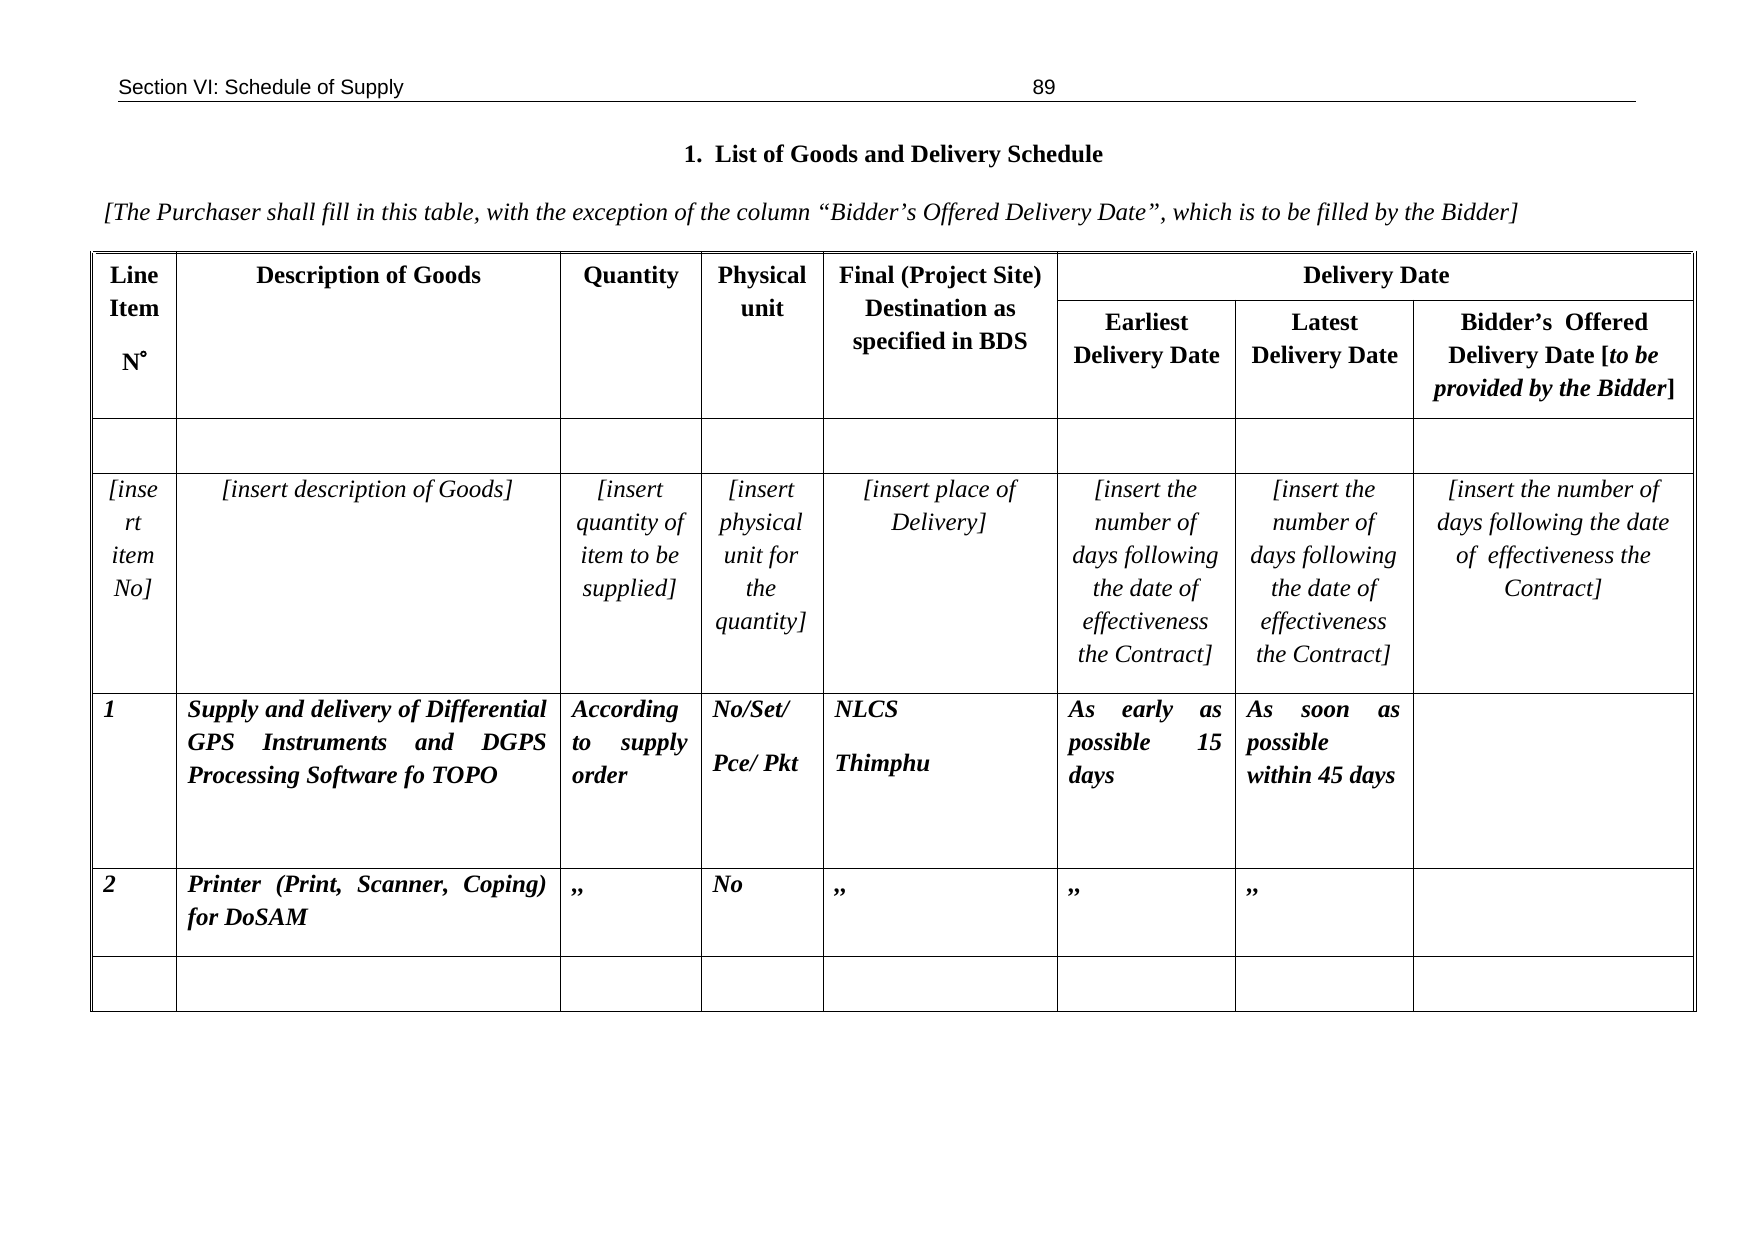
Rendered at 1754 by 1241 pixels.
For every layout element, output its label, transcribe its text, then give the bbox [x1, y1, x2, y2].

table_cell [702, 419, 823, 473]
table_header 1. List of Goods and Delivery Schedule [The Purchaser shall fill in this table, with the exception of the column “Bidder’s Offered Delivery Date”, which is to be filled by the Bidder] [92, 126, 1695, 251]
table_cell [insert place of Delivery] [824, 474, 1057, 693]
table_cell [1414, 957, 1693, 1011]
table_cell Final (Project Site) Destination as specified in [824, 254, 1057, 418]
table_cell As soon as possible within 45 days [1236, 694, 1413, 868]
table_cell 1 [93, 694, 176, 868]
table_cell [702, 957, 823, 1011]
table_cell Latest Delivery Date [1236, 301, 1413, 418]
table_cell [1058, 419, 1235, 473]
table_cell [177, 957, 560, 1011]
table_cell [1414, 419, 1693, 473]
table_cell [insert item No] [93, 474, 176, 693]
table_cell ,, [824, 869, 1057, 956]
table_cell Quantity [561, 254, 701, 418]
table_cell [insert the number of days following the date of effectiveness the Contract] [1414, 474, 1693, 693]
table_cell [561, 419, 701, 473]
table_cell Bidder’s Offered Delivery Date [to be provided by the Bidder] [1414, 301, 1693, 418]
table_cell According to supply order [561, 694, 701, 868]
table_cell [1414, 694, 1693, 868]
table_cell [1058, 957, 1235, 1011]
table_cell As early as possible 15 days [1058, 694, 1235, 868]
table_cell Delivery Date [1058, 251, 1695, 299]
table_cell ,, [1058, 869, 1235, 956]
table_cell [insert quantity of item to be supplied] [561, 474, 701, 693]
table_cell [824, 957, 1057, 1011]
table_cell Earliest Delivery Date [1058, 301, 1235, 418]
table_cell [1236, 419, 1413, 473]
table_cell No [702, 869, 823, 956]
table_cell [93, 419, 176, 473]
table_cell [177, 419, 560, 473]
table_cell [93, 957, 176, 1011]
table_cell Printer (Print, Scanner, Coping) for DoSAM [177, 869, 560, 956]
table_cell [insert description of Goods] [177, 474, 560, 693]
table_cell ,, [1236, 869, 1413, 956]
table_cell No/Set/ Pce/ Pkt [702, 694, 823, 868]
table_cell NLCS Thimphu [824, 694, 1057, 868]
table_cell Description of Goods [177, 254, 560, 418]
table_cell [1414, 869, 1693, 956]
table_cell ,, [561, 869, 701, 956]
table_cell [insert physical unit for the quantity] [702, 474, 823, 693]
table_cell [824, 419, 1057, 473]
table_cell [561, 957, 701, 1011]
table_cell [insert the number of days following the date of effectiveness the Contract] [1236, 474, 1413, 693]
table_cell [insert the number of days following the date of effectiveness the Contract] [1058, 474, 1235, 693]
table_cell Line Item N [92, 251, 176, 418]
table_cell Supply and delivery of Differential GPS Instruments and DGPS Processing Software fo TOPO [177, 694, 560, 868]
table_cell Physical unit [702, 254, 823, 418]
table_cell 2 [93, 869, 176, 956]
table_cell [1236, 957, 1413, 1011]
